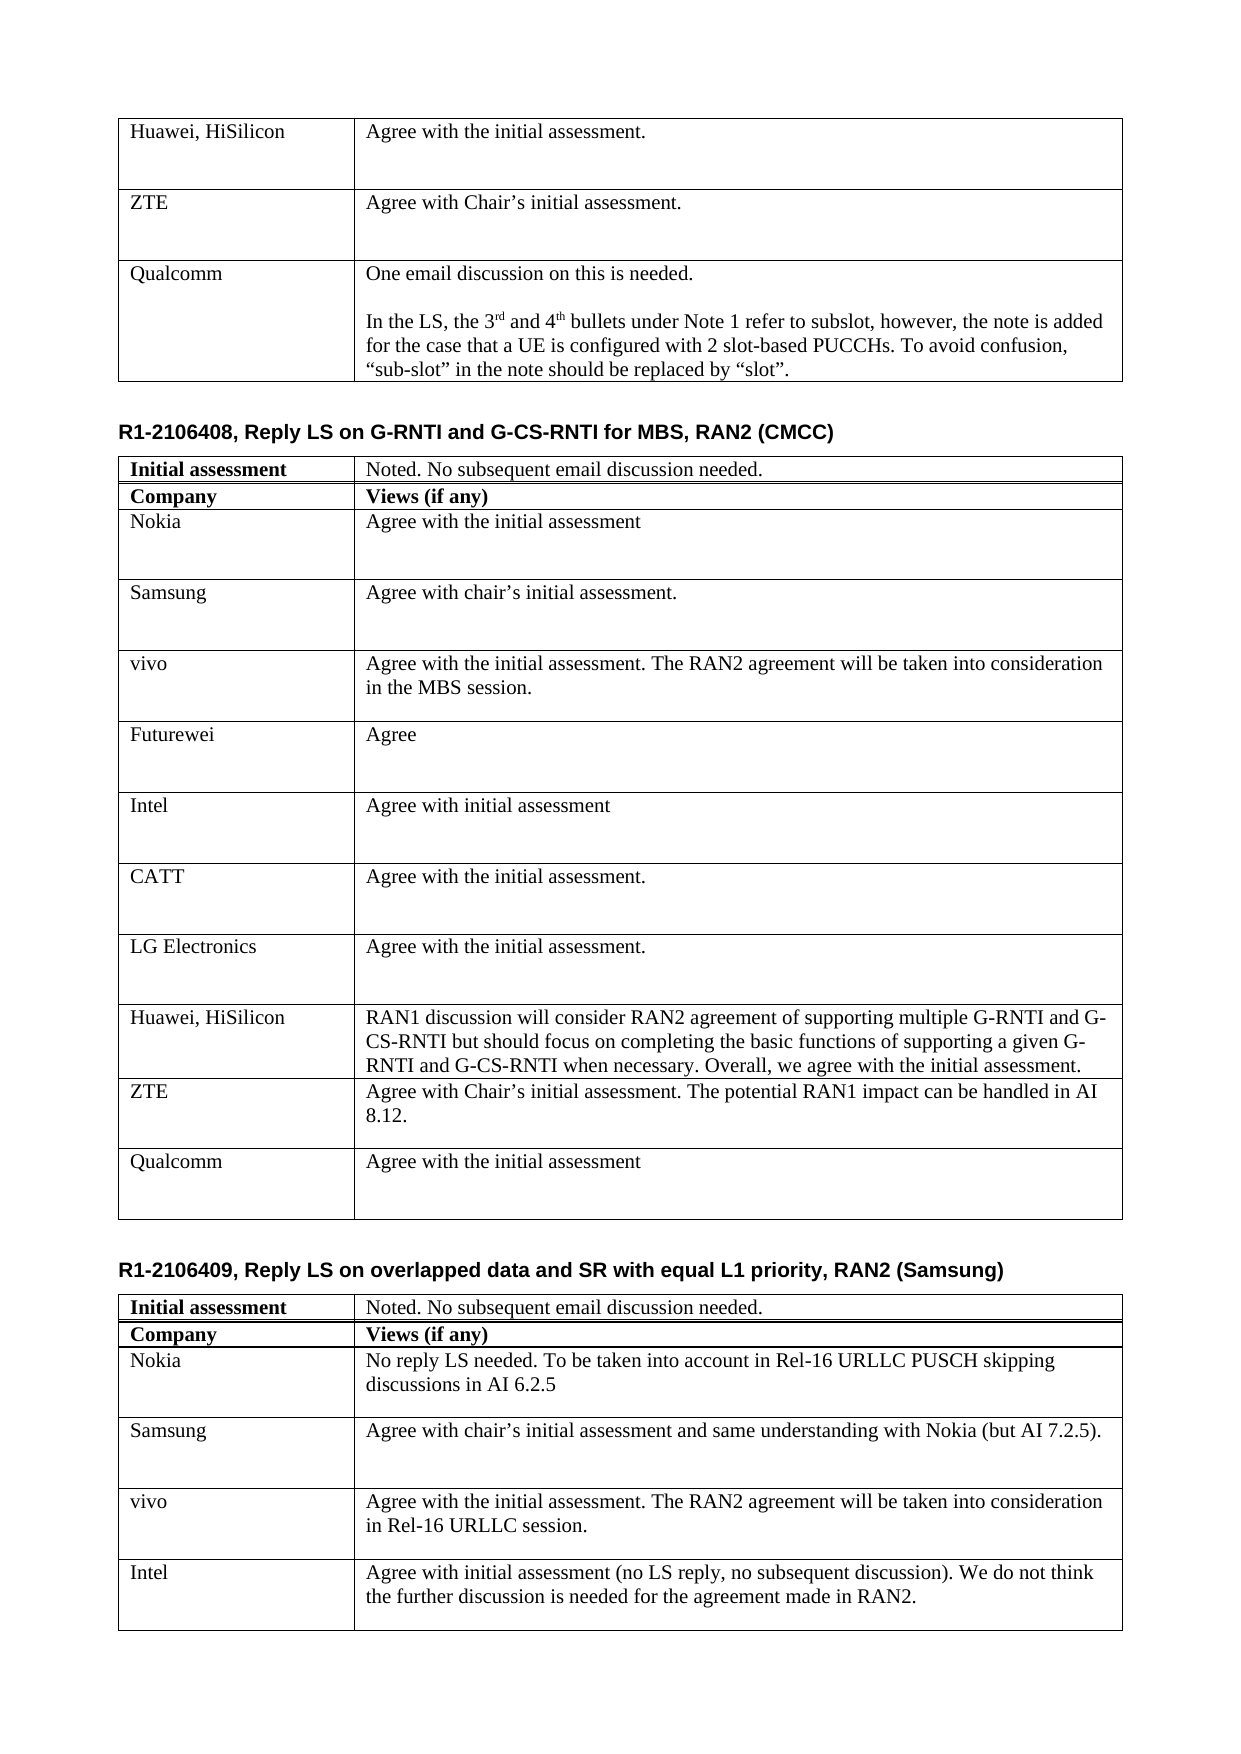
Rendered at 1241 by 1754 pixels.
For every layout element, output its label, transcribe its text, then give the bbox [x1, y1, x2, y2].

table_cell Agree with the initial assessment. [355, 935, 1122, 1004]
table_cell Agree with the initial assessment. [355, 864, 1122, 933]
table_cell vivo [119, 1489, 354, 1559]
table_cell CATT [119, 864, 354, 933]
table_cell Nokia [119, 510, 354, 579]
table_cell Huawei, HiSilicon [119, 119, 354, 189]
table_cell vivo [119, 651, 354, 721]
table_cell Samsung [119, 1418, 354, 1488]
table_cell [355, 119, 1122, 189]
table_cell Nokia [119, 1348, 354, 1417]
table_cell Company [119, 484, 354, 508]
table_cell Agree with initial assessment (no LS reply, no subsequent discussion). We do not think the further discussion is needed for the agreement made in RAN2. [355, 1560, 1122, 1630]
table_header Initial assessment [119, 457, 354, 481]
table_cell Futurewei [119, 722, 354, 792]
table_cell Samsung [119, 580, 354, 650]
table_cell Agree [355, 722, 1122, 792]
table_cell RAN1 discussion will consider RAN2 agreement of supporting multiple G-RNTI and G-CS-RNTI but should focus on completing the basic functions of supporting a given G-RNTI and G-CS-RNTI when necessary. Overall, we agree with the initial assessment. [355, 1005, 1122, 1077]
table_cell Agree with the initial assessment. The RAN2 agreement will be taken into consideration in Rel-16 URLLC session. [355, 1489, 1122, 1559]
table_cell ZTE [119, 1079, 354, 1148]
table_cell Intel [119, 793, 354, 863]
table_cell LG Electronics [119, 935, 354, 1004]
table_cell Company [119, 1323, 354, 1346]
table_cell Agree with the initial assessment. The RAN2 agreement will be taken into consideration in the MBS session. [355, 651, 1122, 721]
table_header Initial assessment [119, 1295, 354, 1319]
table_cell One email discussion on this is needed. In the LS, the 3rd and 4th bullets under Note 1 refer to subslot, however, the note is added for the case that a UE is configured with 2 slot-based PUCCHs. To avoid confusion, “sub-slot” in the note should be replaced by “slot”. [355, 261, 1122, 381]
table_cell ZTE [119, 190, 354, 260]
table_cell No reply LS needed. To be taken into account in Rel-16 URLLC PUSCH skipping discussions in AI 6.2.5 [355, 1348, 1122, 1417]
table_cell Agree with Chair’s initial assessment. [355, 190, 1122, 260]
table_cell Intel [119, 1560, 354, 1630]
table_header Noted. No subsequent email discussion needed. [355, 457, 1122, 481]
table_cell Huawei, HiSilicon [119, 1005, 354, 1077]
table_cell Agree with the initial assessment [355, 510, 1122, 579]
subtitle R1-2106408, Reply LS on G-RNTI and G-CS-RNTI for MBS, RAN2 (CMCC) [118, 420, 1122, 444]
table_cell Qualcomm [119, 1149, 354, 1219]
table_cell Qualcomm [119, 261, 354, 381]
table_cell Agree with Chair’s initial assessment. The potential RAN1 impact can be handled in AI 8.12. [355, 1079, 1122, 1148]
table_cell Agree with the initial assessment [355, 1149, 1122, 1219]
table_cell Agree with chair’s initial assessment. [355, 580, 1122, 650]
table_cell Views (if any) [355, 484, 1122, 508]
subtitle R1-2106409, Reply LS on overlapped data and SR with equal L1 priority, RAN2 (Samsung) [118, 1258, 1122, 1282]
table_cell Views (if any) [355, 1323, 1122, 1346]
table_cell Agree with initial assessment [355, 793, 1122, 863]
table_cell Agree with chair’s initial assessment and same understanding with Nokia (but AI 7.2.5). [355, 1418, 1122, 1488]
table_header Noted. No subsequent email discussion needed. [355, 1295, 1122, 1319]
